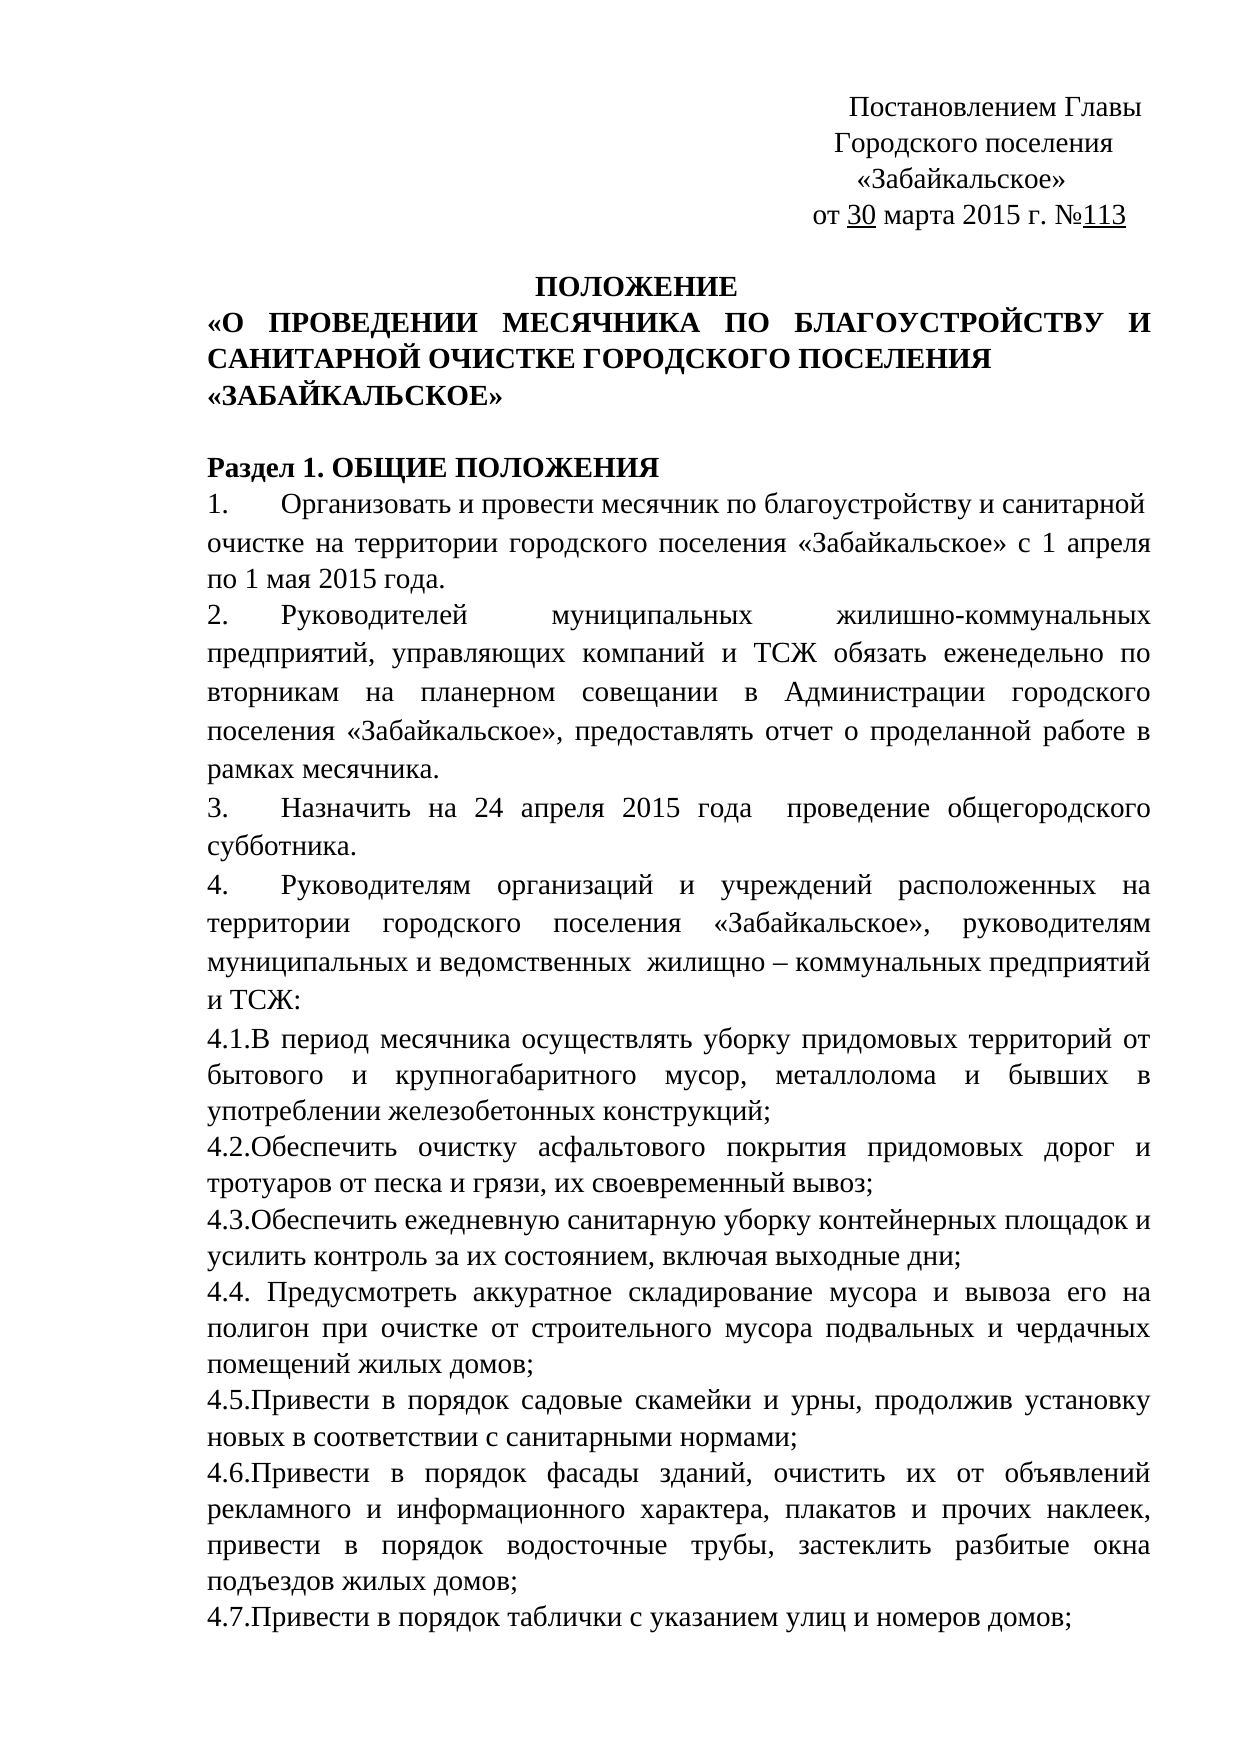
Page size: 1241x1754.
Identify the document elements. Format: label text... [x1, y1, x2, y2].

text 4.4. Предусмотреть аккуратное складирование мусора и вывоза его на полигон при очистке от строительного мусора подвальных и чердачных помещений жилых домов; [207, 1274, 1152, 1380]
text Городского поселения [207, 125, 1152, 158]
text от 30 марта 2015 г. №113 [207, 197, 1152, 231]
list Организовать и провести месячник по благоустройству и санитарной [207, 486, 1152, 520]
list Руководителям организаций и учреждений расположенных на территории городского поселения «Забайкальское», руководителям муниципальных и ведомственных жилищно – коммунальных предприятий и ТСЖ: [207, 867, 1152, 1016]
text 4.3.Обеспечить ежедневную санитарную уборку контейнерных площадок и усилить контроль за их состоянием, включая выходные дни; [207, 1202, 1152, 1271]
text Раздел 1. ОБЩИЕ ПОЛОЖЕНИЯ [207, 450, 1152, 484]
text 4.7.Привести в порядок таблички с указанием улиц и номеров домов; [207, 1599, 1152, 1633]
text ПОЛОЖЕНИЕ [207, 269, 1152, 303]
text 4.2.Обеспечить очистку асфальтового покрытия придомовых дорог и тротуаров от песка и грязи, их своевременный вывоз; [207, 1129, 1152, 1199]
text 4.1.В период месячника осуществлять уборку придомовых территорий от бытового и крупногабаритного мусор, металлолома и бывших в употреблении железобетонных конструкций; [207, 1021, 1152, 1127]
text очистке на территории городского поселения «Забайкальское» с 1 апреля по 1 мая 2015 года. [207, 525, 1152, 594]
list Руководителей муниципальных жилишно-коммунальных предприятий, управляющих компаний и ТСЖ обязать еженедельно по вторникам на планерном совещании в Администрации городского поселения «Забайкальское», предоставлять отчет о проделанной работе в рамках месячника. [207, 597, 1152, 785]
text «ЗАБАЙКАЛЬСКОЕ» [207, 378, 1152, 411]
text «О ПРОВЕДЕНИИ МЕСЯЧНИКА ПО БЛАГОУСТРОЙСТВУ И САНИТАРНОЙ ОЧИСТКЕ ГОРОДСКОГО ПОСЕЛЕНИЯ [207, 306, 1152, 375]
text Постановлением Главы [207, 89, 1152, 122]
text 4.5.Привести в порядок садовые скамейки и урны, продолжив установку новых в соответствии с санитарными нормами; [207, 1382, 1152, 1452]
list Назначить на 24 апреля 2015 года проведение общегородского субботника. [207, 790, 1152, 862]
text 4.6.Привести в порядок фасады зданий, очистить их от объявлений рекламного и информационного характера, плакатов и прочих наклеек, привести в порядок водосточные трубы, застеклить разбитые окна подъездов жилых домов; [207, 1455, 1152, 1597]
text «Забайкальское» [207, 161, 1152, 194]
